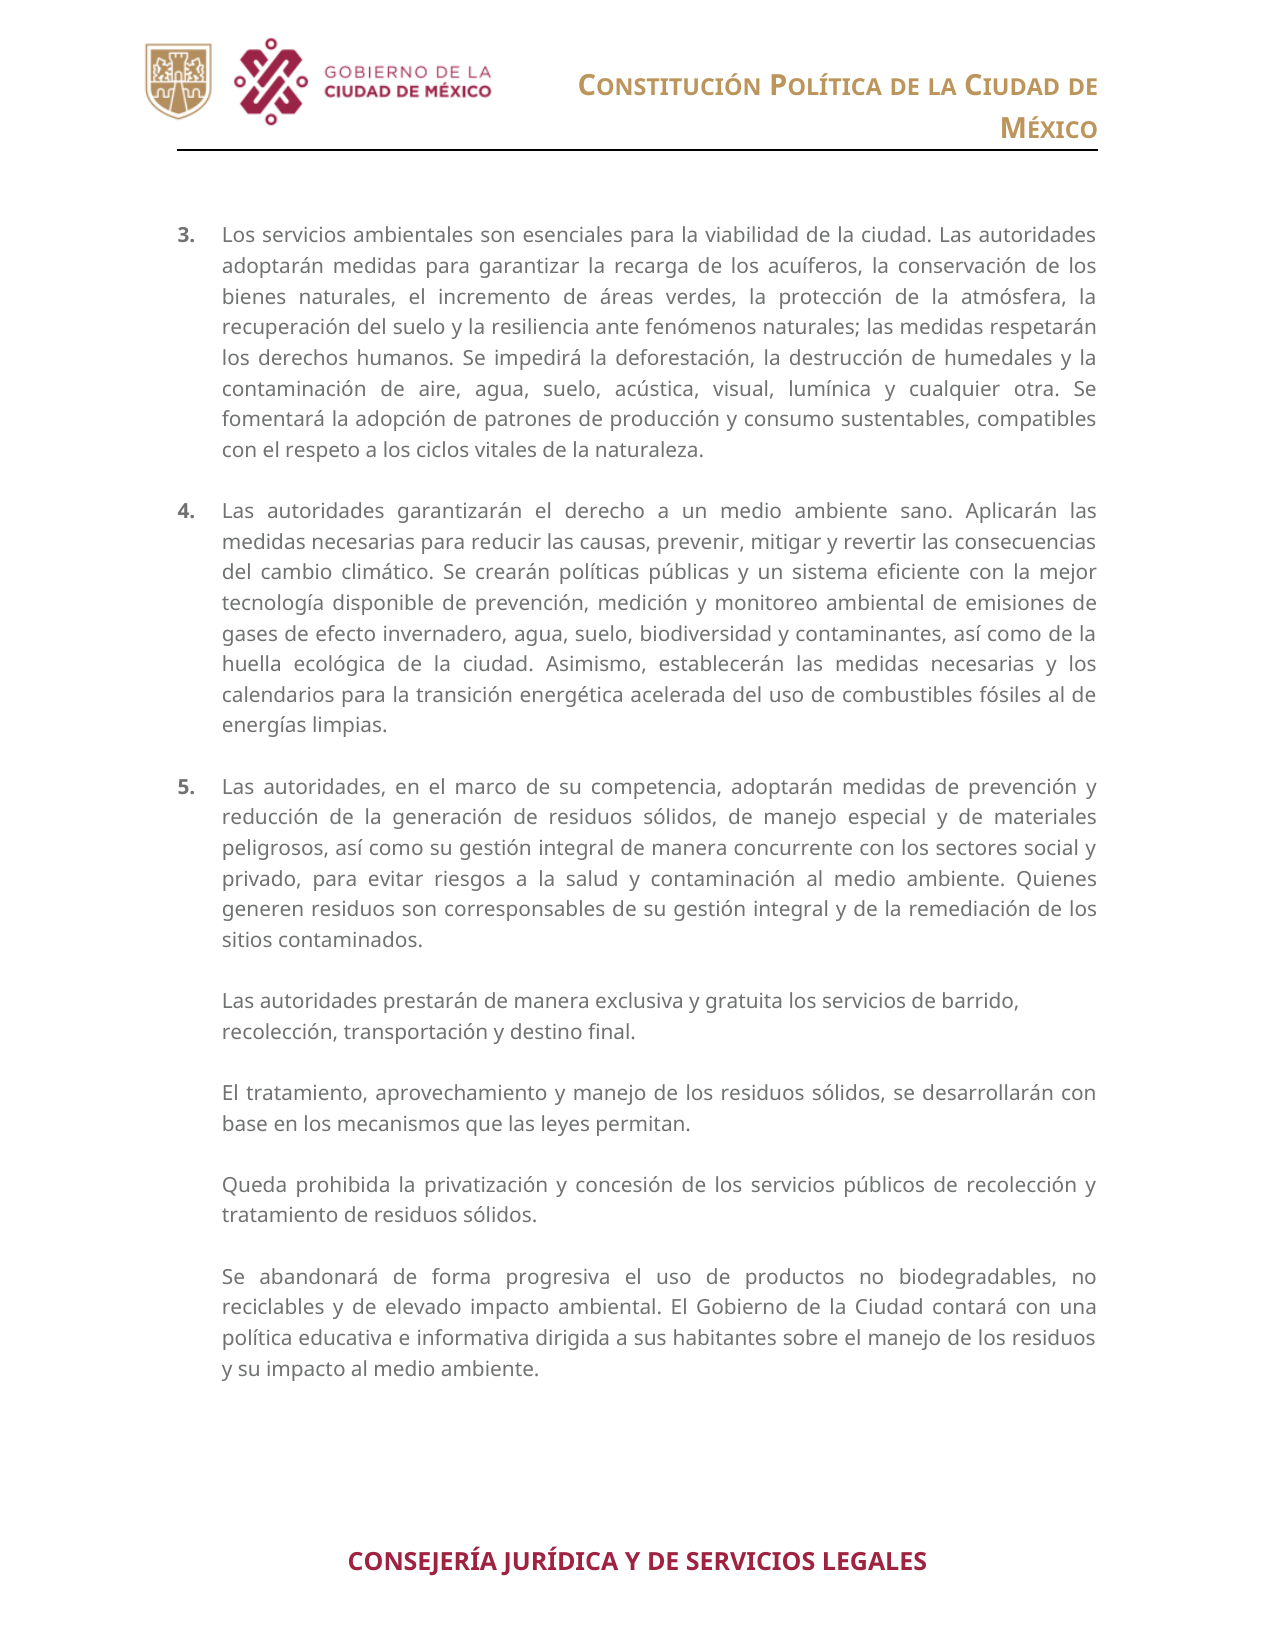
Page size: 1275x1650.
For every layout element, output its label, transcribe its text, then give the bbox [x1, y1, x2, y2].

text El tratamiento, aprovechamiento y manejo de los residuos sólidos, se desarrollarán con base en los mecanismos que las leyes permitan. [222, 1078, 1098, 1137]
text 5. Las autoridades, en el marco de su competencia, adoptarán medidas de prevención y reducción de la generación de residuos sólidos, de manejo especial y de materiales peligrosos, así como su gestión integral de manera concurrente con los sectores social y privado, para evitar riesgos a la salud y contaminación al medio ambiente. Quienes generen residuos son corresponsables de su gestión integral y de la remediación de los sitios contaminados. [177, 772, 1098, 953]
text Queda prohibida la privatización y concesión de los servicios públicos de recolección y tratamiento de residuos sólidos. [222, 1170, 1098, 1229]
text Las autoridades prestarán de manera exclusiva y gratuita los servicios de barrido, recolección, transportación y destino final. [222, 986, 1098, 1045]
text 4. Las autoridades garantizarán el derecho a un medio ambiente sano. Aplicarán las medidas necesarias para reducir las causas, prevenir, mitigar y revertir las consecuencias del cambio climático. Se crearán políticas públicas y un sistema eficiente con la mejor tecnología disponible de prevención, medición y monitoreo ambiental de emisiones de gases de efecto invernadero, agua, suelo, biodiversidad y contaminantes, así como de la huella ecológica de la ciudad. Asimismo, establecerán las medidas necesarias y los calendarios para la transición energética acelerada del uso de combustibles fósiles al de energías limpias. [177, 496, 1098, 739]
picture [132, 29, 503, 136]
text 3. Los servicios ambientales son esenciales para la viabilidad de la ciudad. Las autoridades adoptarán medidas para garantizar la recarga de los acuíferos, la conservación de los bienes naturales, el incremento de áreas verdes, la protección de la atmósfera, la recuperación del suelo y la resiliencia ante fenómenos naturales; las medidas respetarán los derechos humanos. Se impedirá la deforestación, la destrucción de humedales y la contaminación de aire, agua, suelo, acústica, visual, lumínica y cualquier otra. Se fomentará la adopción de patrones de producción y consumo sustentables, compatibles con el respeto a los ciclos vitales de la naturaleza. [177, 221, 1098, 463]
text Se abandonará de forma progresiva el uso de productos no biodegradables, no reciclables y de elevado impacto ambiental. El Gobierno de la Ciudad contará con una política educativa e informativa dirigida a sus habitantes sobre el manejo de los residuos y su impacto al medio ambiente. [222, 1262, 1098, 1382]
